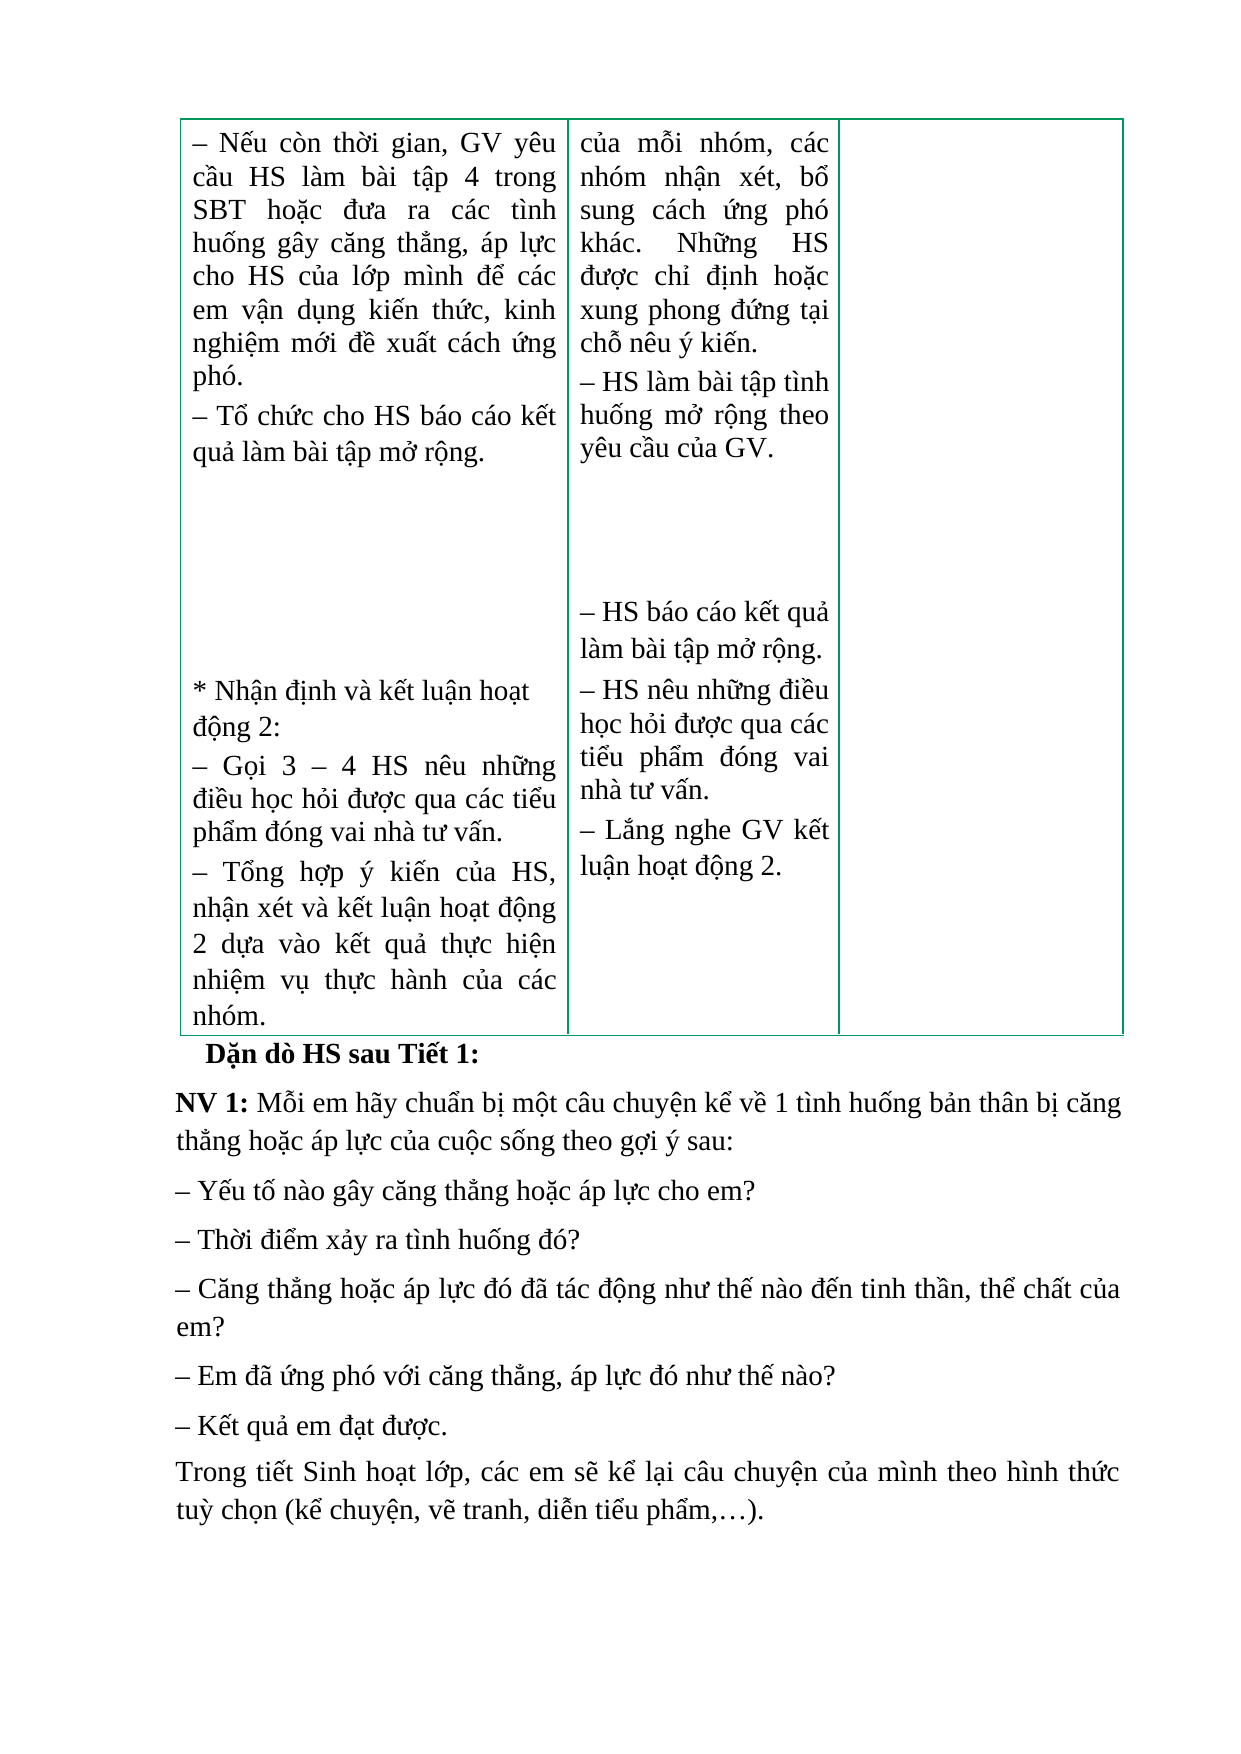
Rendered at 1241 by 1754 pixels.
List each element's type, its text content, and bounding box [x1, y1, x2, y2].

text – Căng thẳng hoặc áp lực đó đã tác động như thế nào đến tinh thần, thể chất của em? [175, 1271, 1122, 1343]
table_cell [840, 667, 1122, 1034]
table_cell * Nhận định và kết luận hoạt động 2: – Gọi 3 – 4 HS nêu những điều học hỏi được qua các tiểu phẩm đóng vai nhà tư vấn. – Tổng hợp ý kiến của HS, nhận xét và kết luận hoạt động 2 dựa vào kết quả thực hiện nhiệm vụ thực hành của các nhóm. [181, 667, 567, 1034]
table_cell – HS nêu những điều học hỏi được qua các tiểu phẩm đóng vai nhà tư vấn. – Lắng nghe GV kết luận hoạt động 2. [569, 667, 838, 1034]
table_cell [569, 120, 838, 667]
text Trong tiết Sinh hoạt lớp, các em sẽ kể lại câu chuyện của mình theo hình thức tuỳ chọn (kể chuyện, vẽ tranh, diễn tiểu phẩm,…). [175, 1454, 1122, 1525]
text Dặn dò HS sau Tiết 1: [205, 1036, 1122, 1069]
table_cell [181, 120, 567, 667]
text – Thời điểm xảy ra tình huống đó? [175, 1222, 1122, 1256]
text – Em đã ứng phó với căng thẳng, áp lực đó như thế nào? [175, 1358, 1122, 1392]
text – Kết quả em đạt được. [175, 1408, 1122, 1441]
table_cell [840, 120, 1122, 667]
text NV 1: Mỗi em hãy chuẩn bị một câu chuyện kể về 1 tình huống bản thân bị căng thẳng hoặc áp lực của cuộc sống theo gợi ý sau: [175, 1085, 1122, 1157]
text – Yếu tố nào gây căng thẳng hoặc áp lực cho em? [175, 1173, 1122, 1206]
